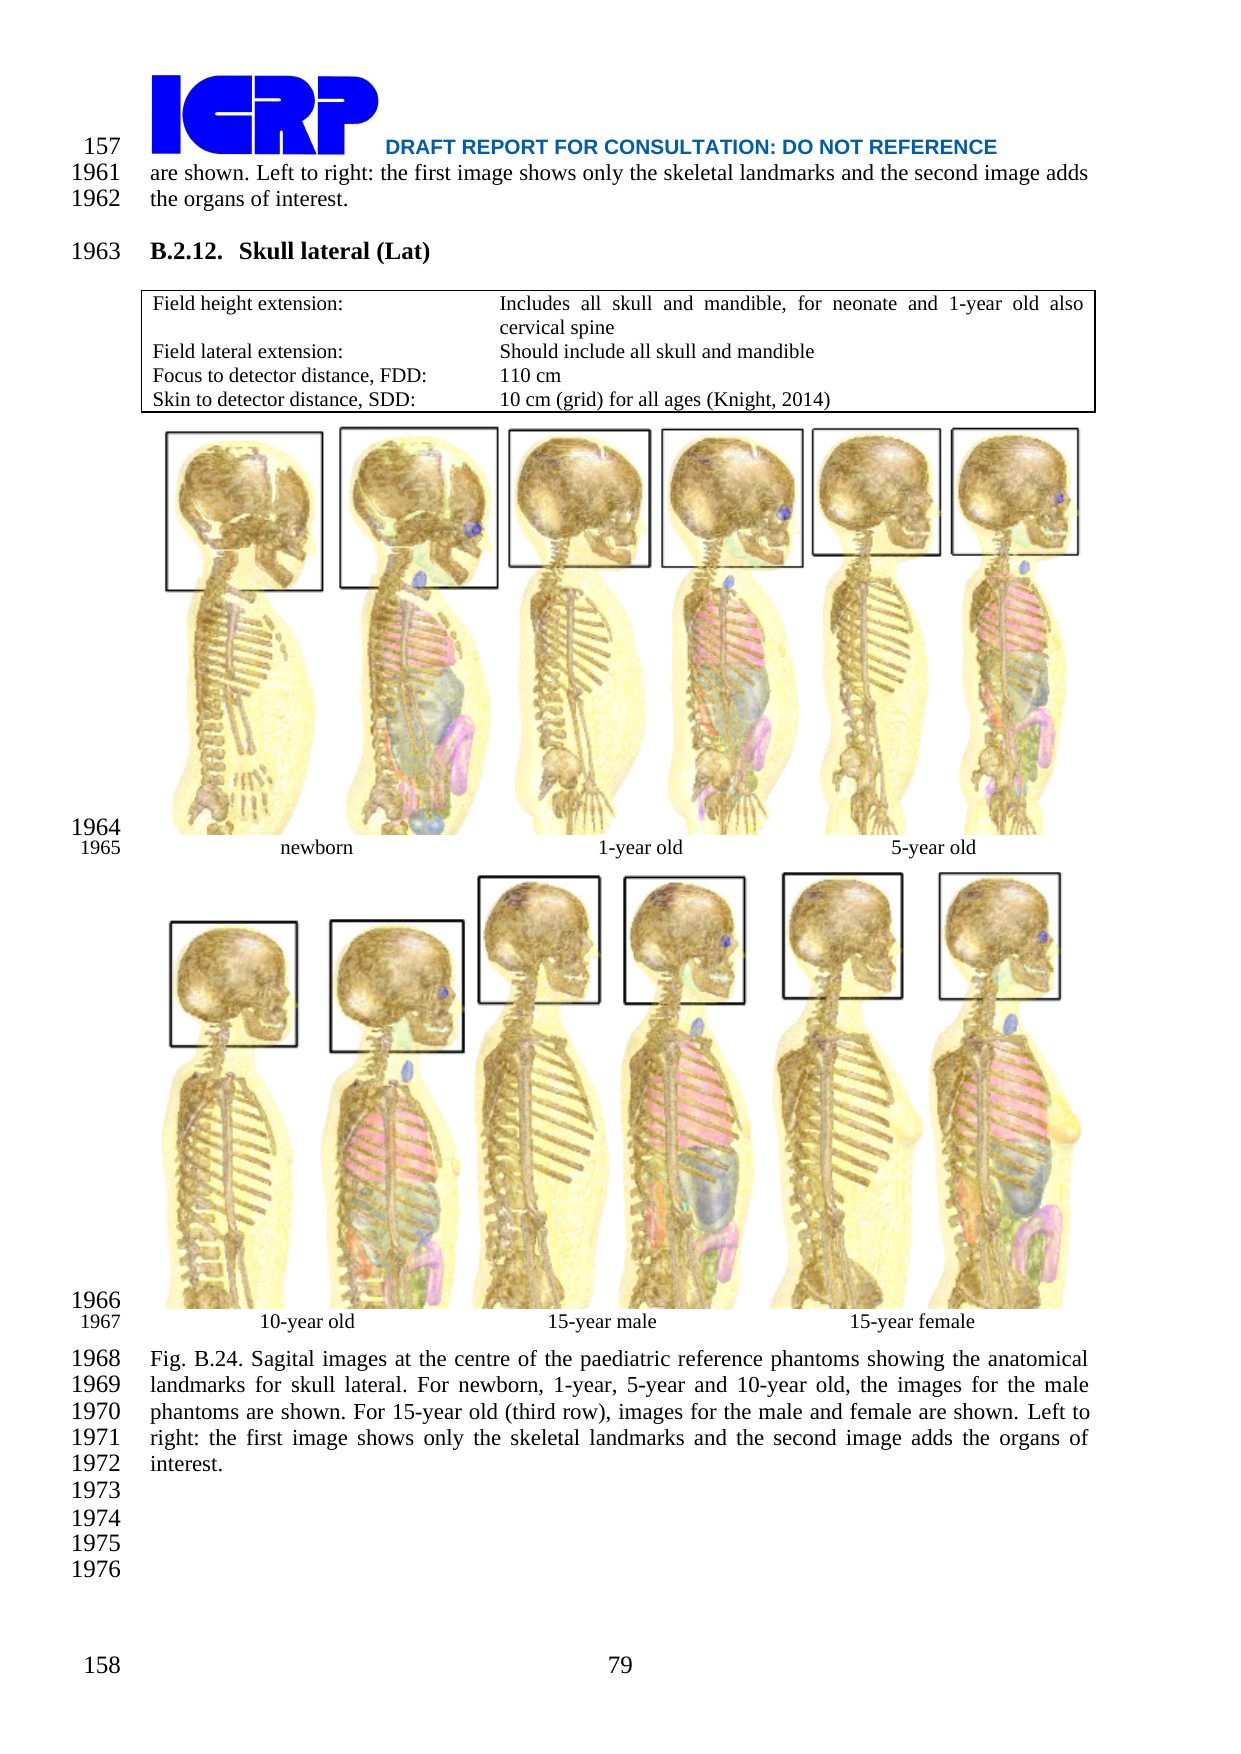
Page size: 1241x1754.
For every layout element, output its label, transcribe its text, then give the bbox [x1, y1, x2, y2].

text Fig. B.24. Sagital images at the centre of the paediatric reference phantoms showing the anatomical landmarks for skull lateral. For newborn, 1-year, 5-year and 10-year old, the images for the male phantoms are shown. For 15-year old (third row), images for the male and female are shown. Left to right: the first image shows only the skeletal landmarks and the second image adds the organs of interest. [150, 1345, 1090, 1477]
picture [150, 425, 1082, 835]
picture [150, 75, 380, 155]
table_header Field height extension: [142, 291, 488, 339]
text newborn 1-year old 5-year old [150, 835, 1090, 859]
table_cell Focus to detector distance, FDD: [142, 363, 488, 387]
picture [150, 871, 1084, 1309]
table_cell Skin to detector distance, SDD: [142, 388, 488, 411]
table_cell 110 cm [488, 363, 1094, 387]
table_cell Field lateral extension: [142, 339, 488, 363]
subtitle Skull lateral (Lat) [150, 236, 1090, 265]
table_header Includes all skull and mandible, for neonate and 1-year old also cervical spine [488, 291, 1094, 339]
text 10-year old 15-year male 15-year female [150, 1308, 1090, 1333]
table_cell 10 cm (grid) for all ages (Knight, 2014) [488, 388, 1094, 411]
table_cell Should include all skull and mandible [488, 339, 1094, 363]
